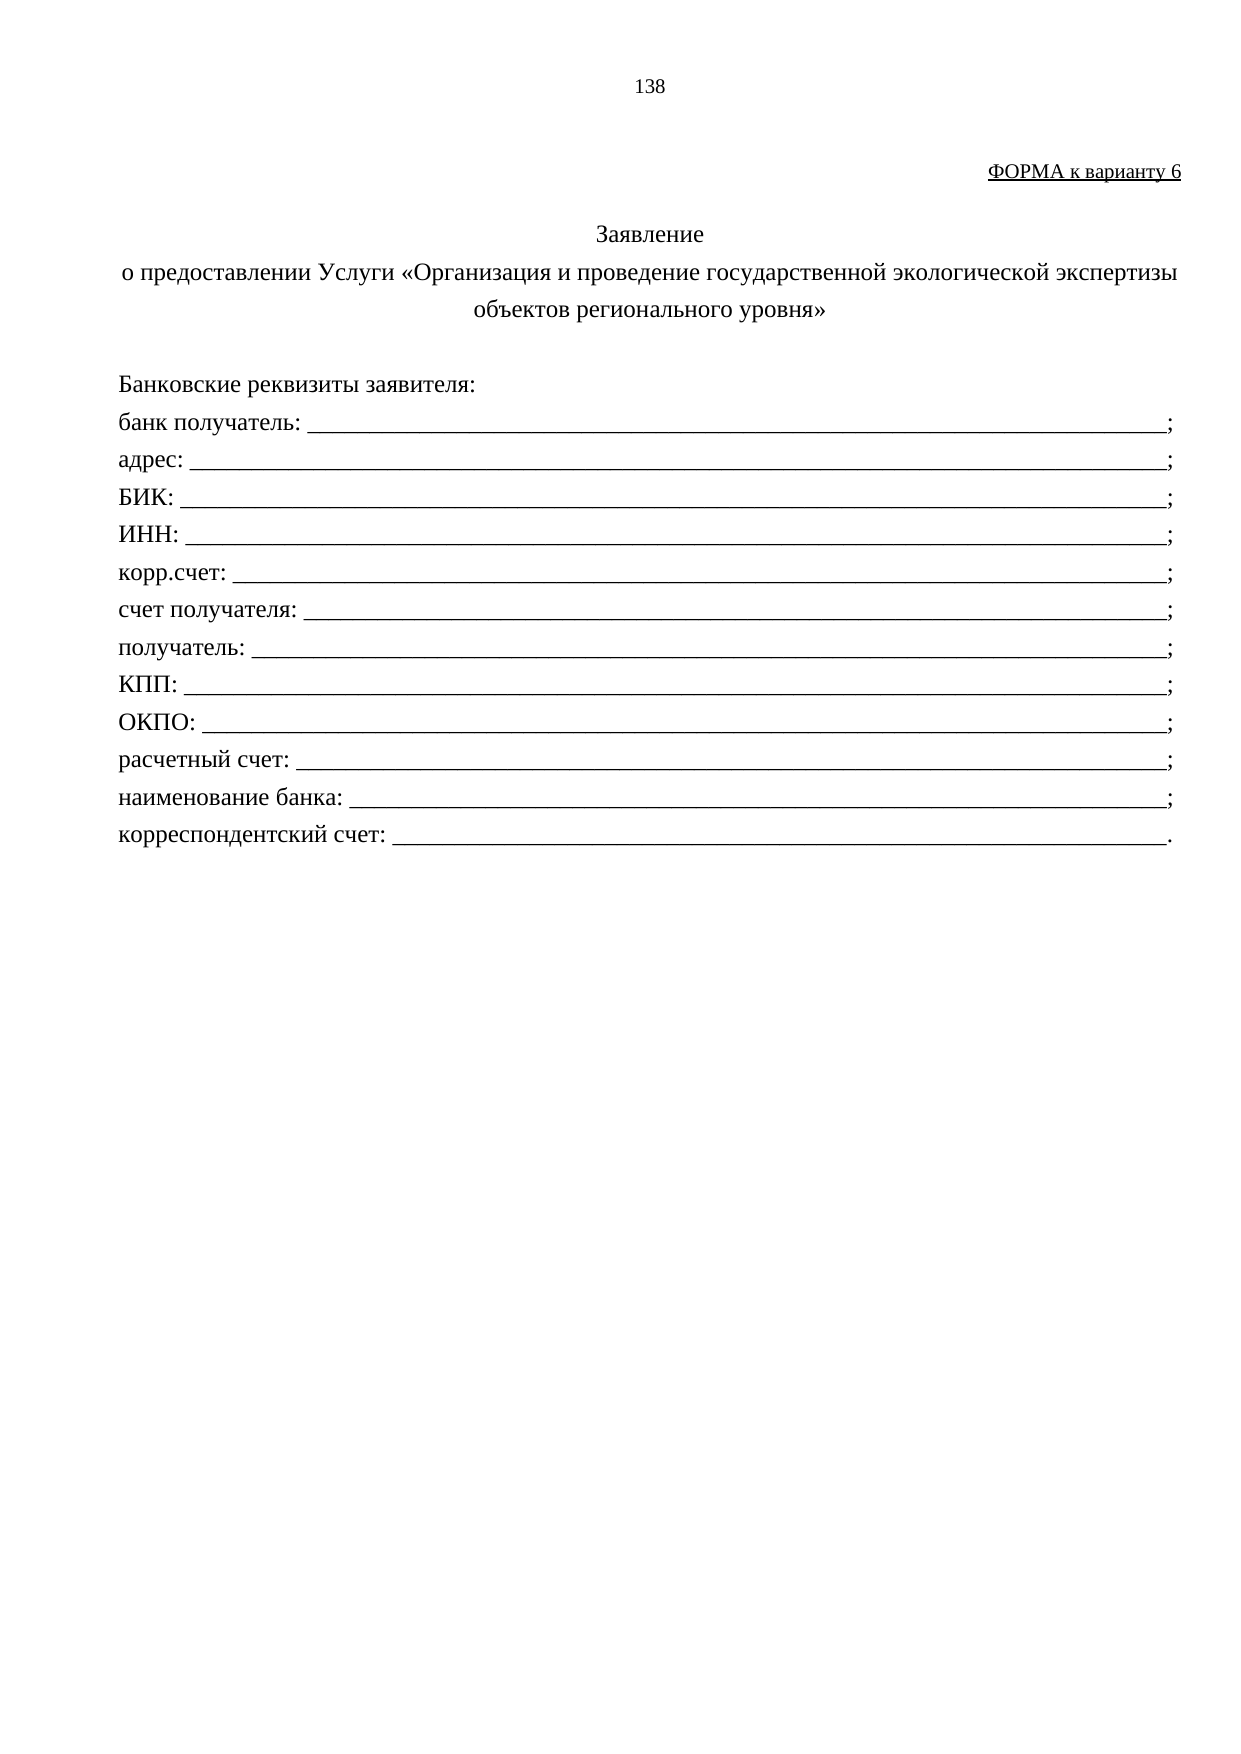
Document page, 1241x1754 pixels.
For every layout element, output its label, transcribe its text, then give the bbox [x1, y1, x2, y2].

text Банковские реквизиты заявителя: [118, 363, 1181, 400]
text получатель: ; [118, 625, 1181, 663]
text банк получатель: ; [118, 400, 1181, 438]
text счет получателя: ; [118, 588, 1181, 625]
text Заявление [118, 213, 1181, 250]
text расчетный счет: ; [118, 738, 1181, 775]
text КПП: ; [118, 663, 1181, 700]
text ОКПО: ; [118, 700, 1181, 738]
text корр.счет: ; [118, 550, 1181, 588]
text ФОРМА к варианту 6 [193, 158, 1181, 183]
text корреспондентский счет: . [118, 813, 1181, 850]
text о предоставлении Услуги «Организация и проведение государственной экологической экспертизы объектов регионального уровня» [118, 250, 1181, 325]
text ИНН: ; [118, 513, 1181, 550]
text адрес: ; [118, 438, 1181, 475]
text наименование банка: ; [118, 775, 1181, 813]
text БИК: ; [118, 475, 1181, 513]
